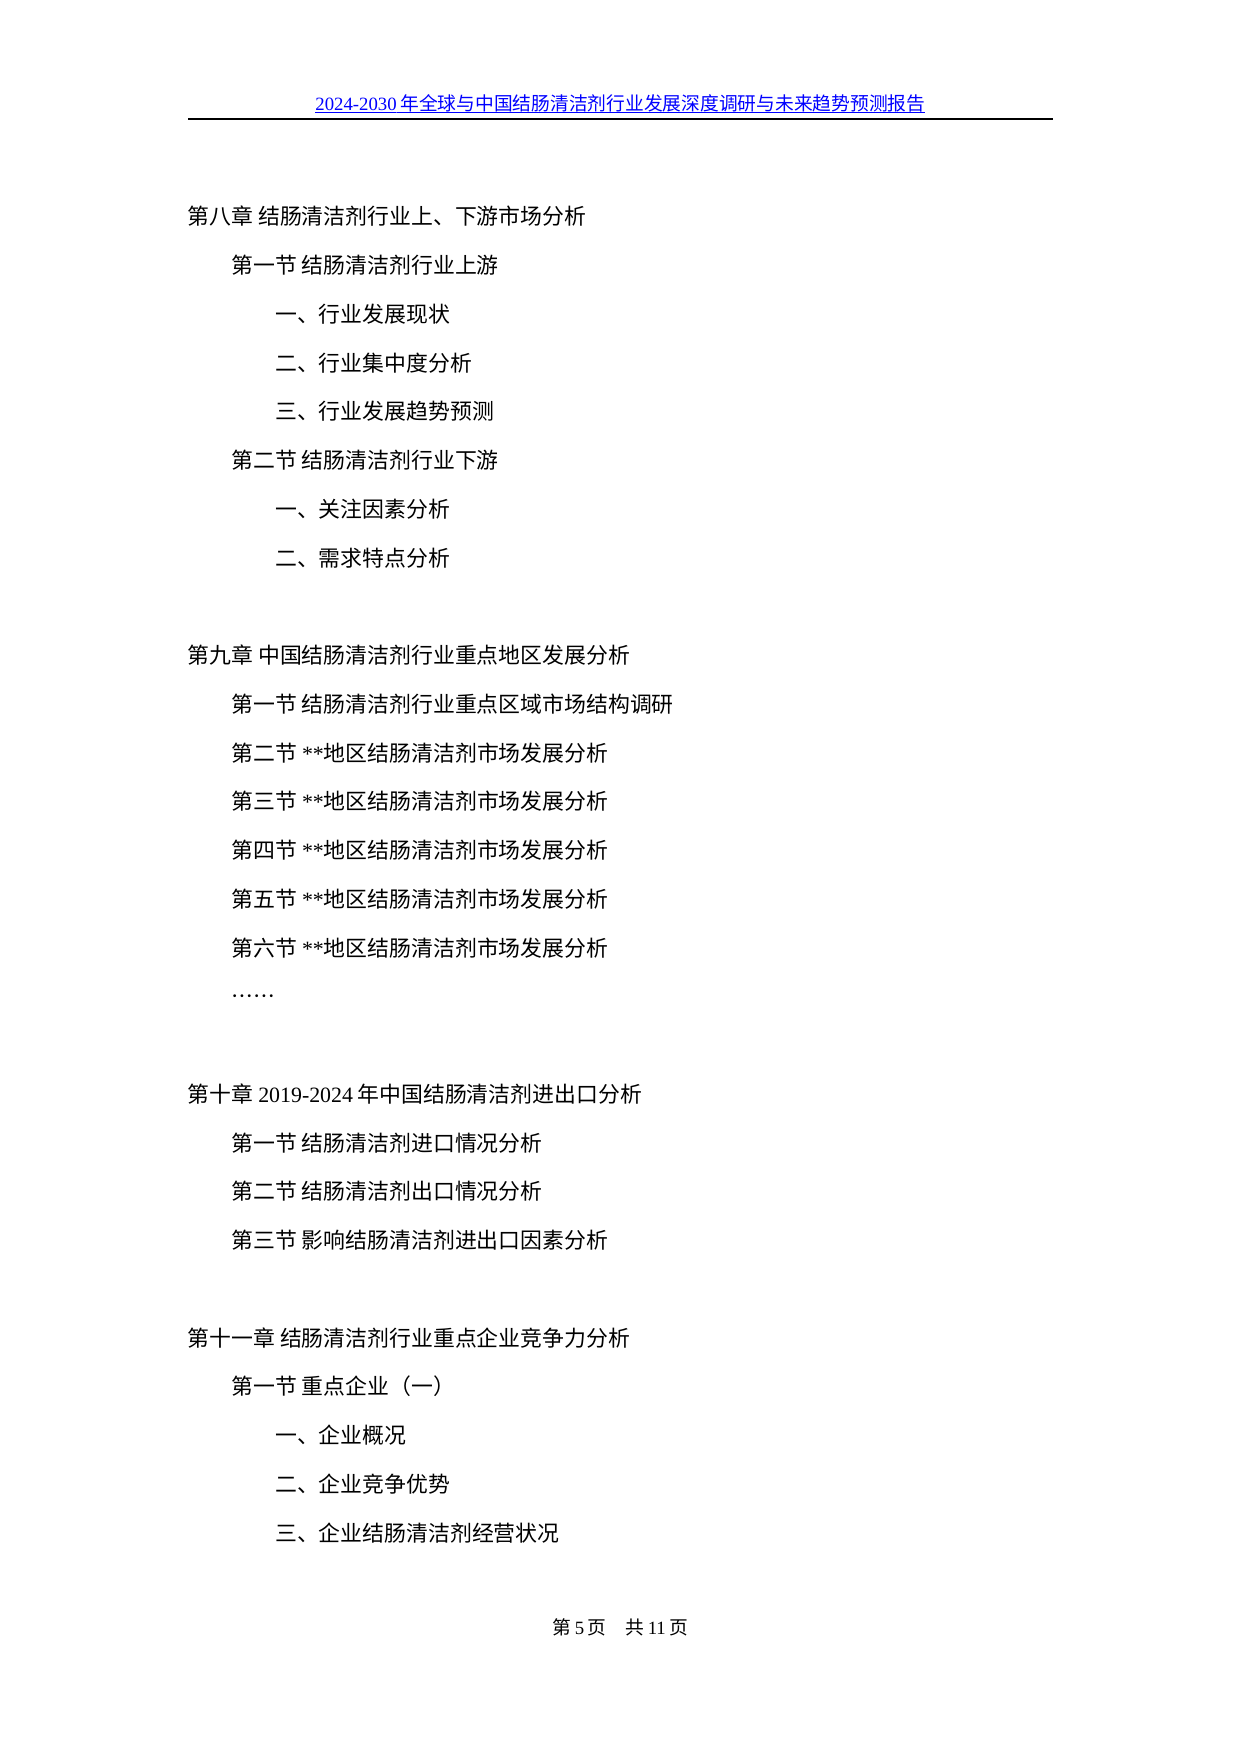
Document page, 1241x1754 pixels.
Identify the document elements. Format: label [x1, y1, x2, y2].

text [187, 150, 1053, 1548]
